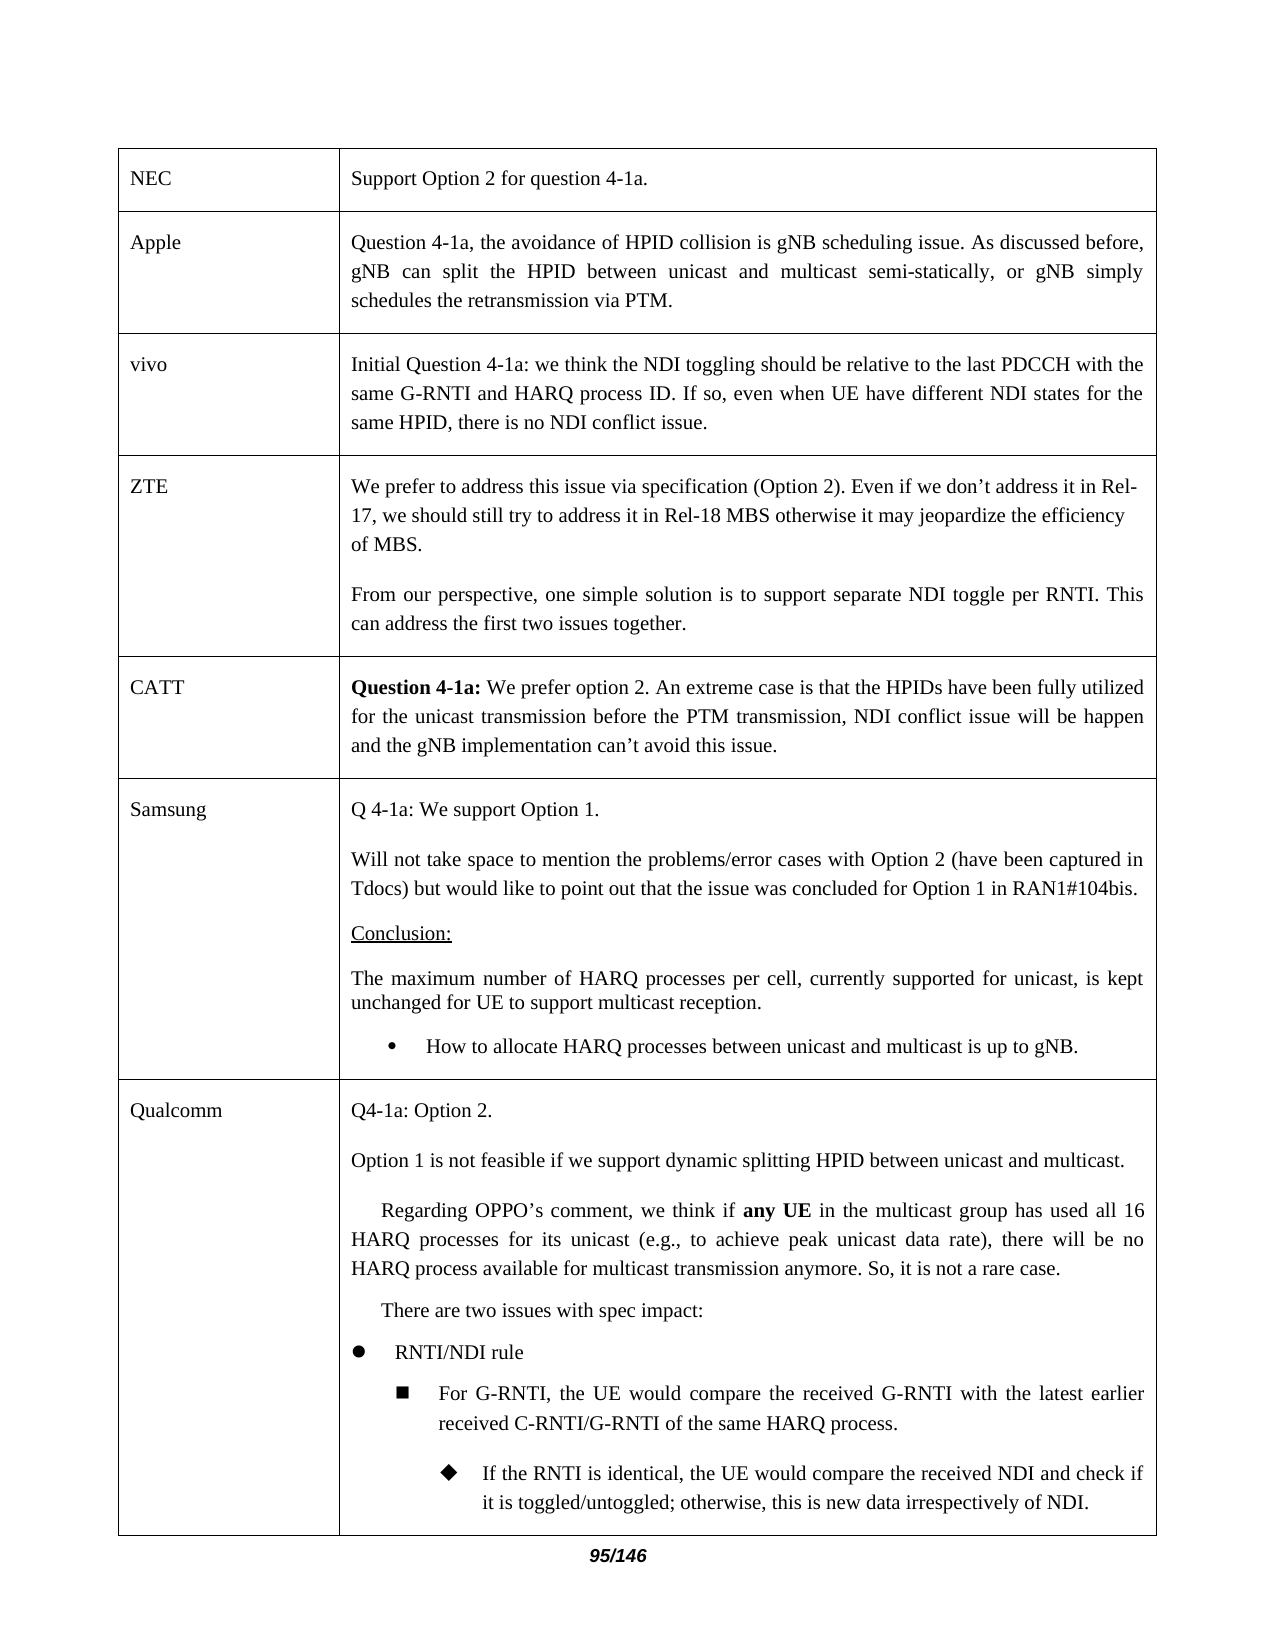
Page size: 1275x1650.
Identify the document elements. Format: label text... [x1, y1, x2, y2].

table_cell CATT [119, 657, 339, 778]
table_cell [340, 1080, 1156, 1534]
table_cell Initial Question 4-1a: we think the NDI toggling should be relative to the last PDCCH with the same G-RNTI and HARQ process ID. If so, even when UE have different NDI states for the same HPID, there is no NDI conflict issue. [340, 334, 1156, 455]
table_cell Q 4-1a: We support Option 1. Will not take space to mention the problems/error cases with Option 2 (have been captured in Tdocs) but would like to point out that the issue was concluded for Option 1 in RAN1#104bis. Conclusion: The maximum number of HARQ processes per cell, currently supported for unicast, is kept unchanged for UE to support multicast reception. How to allocate HARQ processes between unicast and multicast is up to gNB. [340, 779, 1156, 1079]
table_cell ZTE [119, 456, 339, 656]
table_cell vivo [119, 334, 339, 455]
table_cell NEC [119, 149, 339, 211]
table_cell We prefer to address this issue via specification (Option 2). Even if we don’t address it in Rel-17, we should still try to address it in Rel-18 MBS otherwise it may jeopardize the efficiency of MBS. From our perspective, one simple solution is to support separate NDI toggle per RNTI. This can address the first two issues together. [340, 456, 1156, 656]
table_cell Support Option 2 for question 4-1a. [340, 149, 1156, 211]
table_cell Question 4-1a: We prefer option 2. An extreme case is that the HPIDs have been fully utilized for the unicast transmission before the PTM transmission, NDI conflict issue will be happen and the gNB implementation can’t avoid this issue. [340, 657, 1156, 778]
table_cell Question 4-1a, the avoidance of HPID collision is gNB scheduling issue. As discussed before, gNB can split the HPID between unicast and multicast semi-statically, or gNB simply schedules the retransmission via PTM. [340, 212, 1156, 333]
table_cell Qualcomm [119, 1080, 339, 1534]
table_cell Samsung [119, 779, 339, 1079]
table_cell Apple [119, 212, 339, 333]
